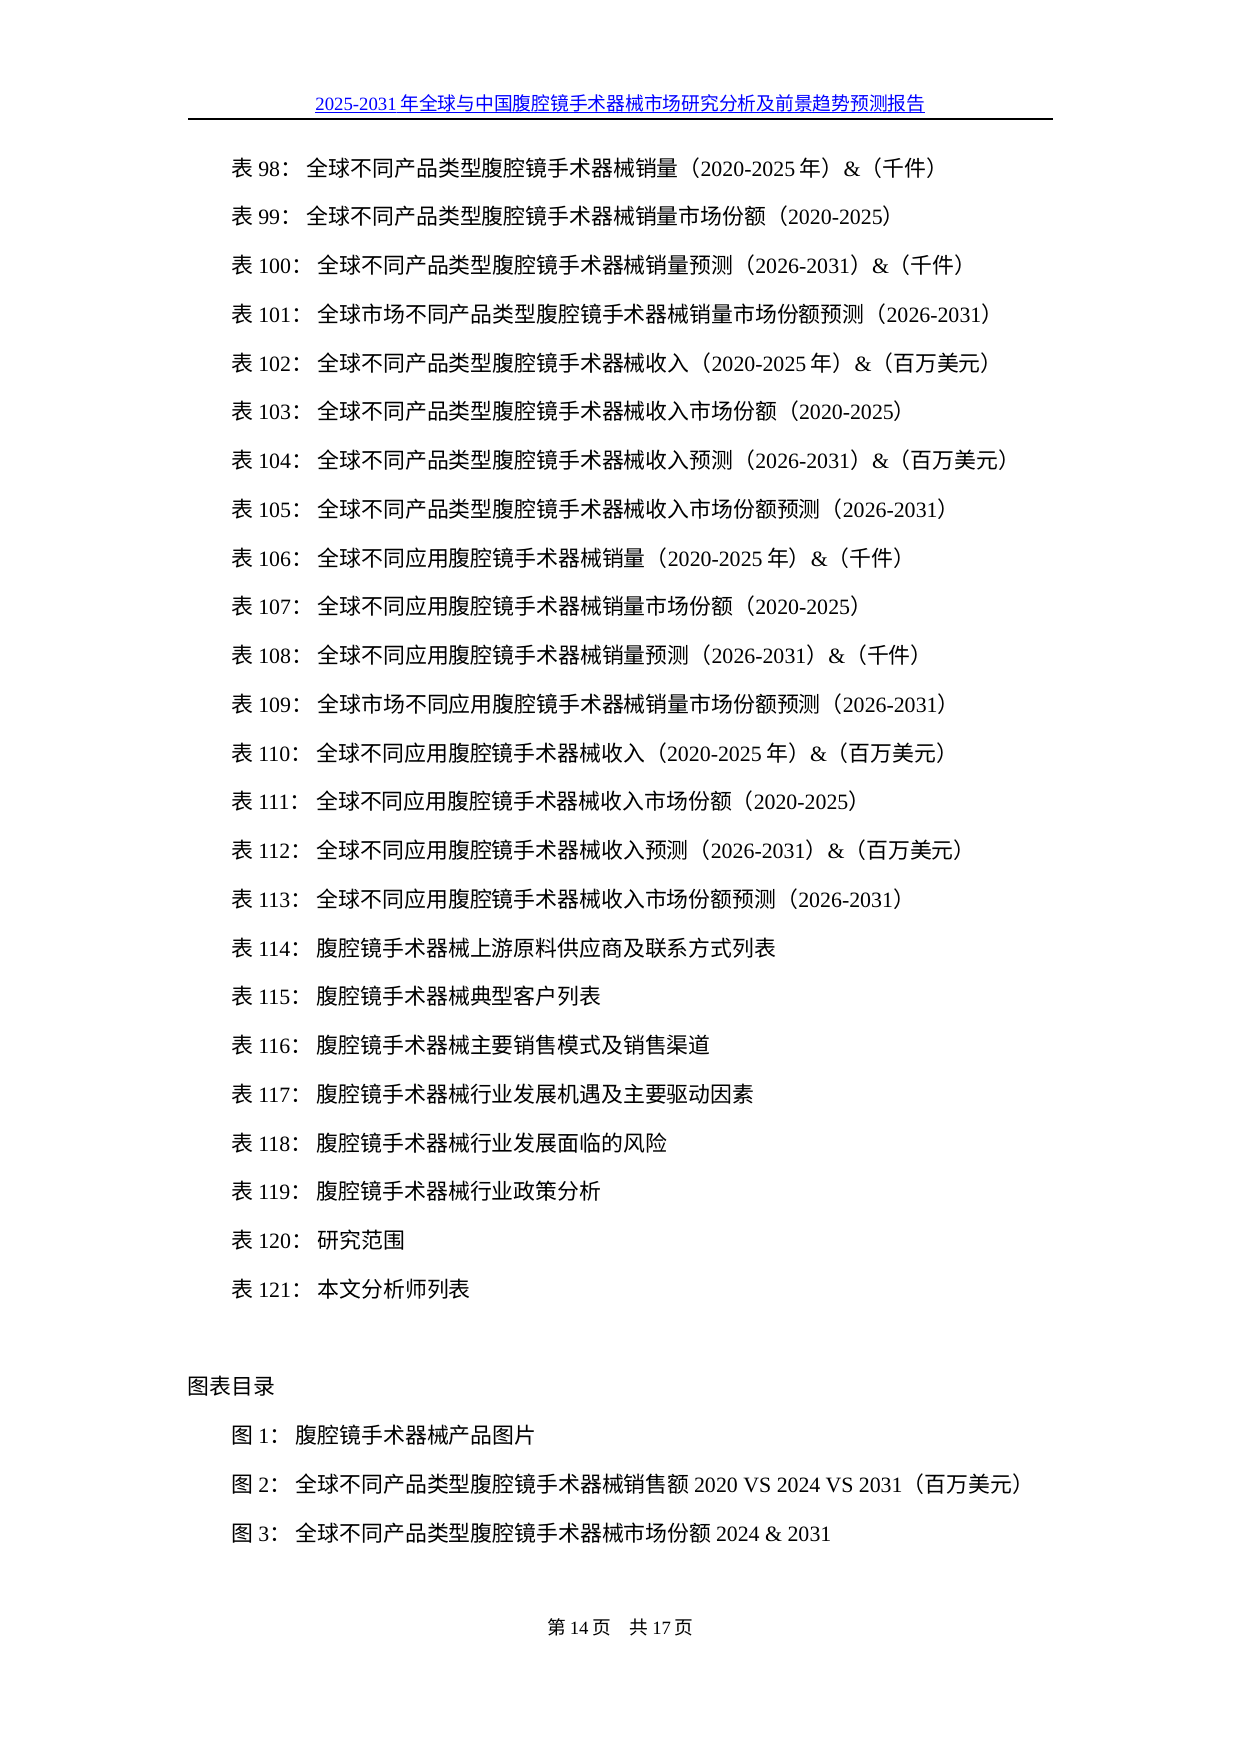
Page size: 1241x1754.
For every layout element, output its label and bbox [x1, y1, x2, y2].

text [187, 150, 1053, 1548]
